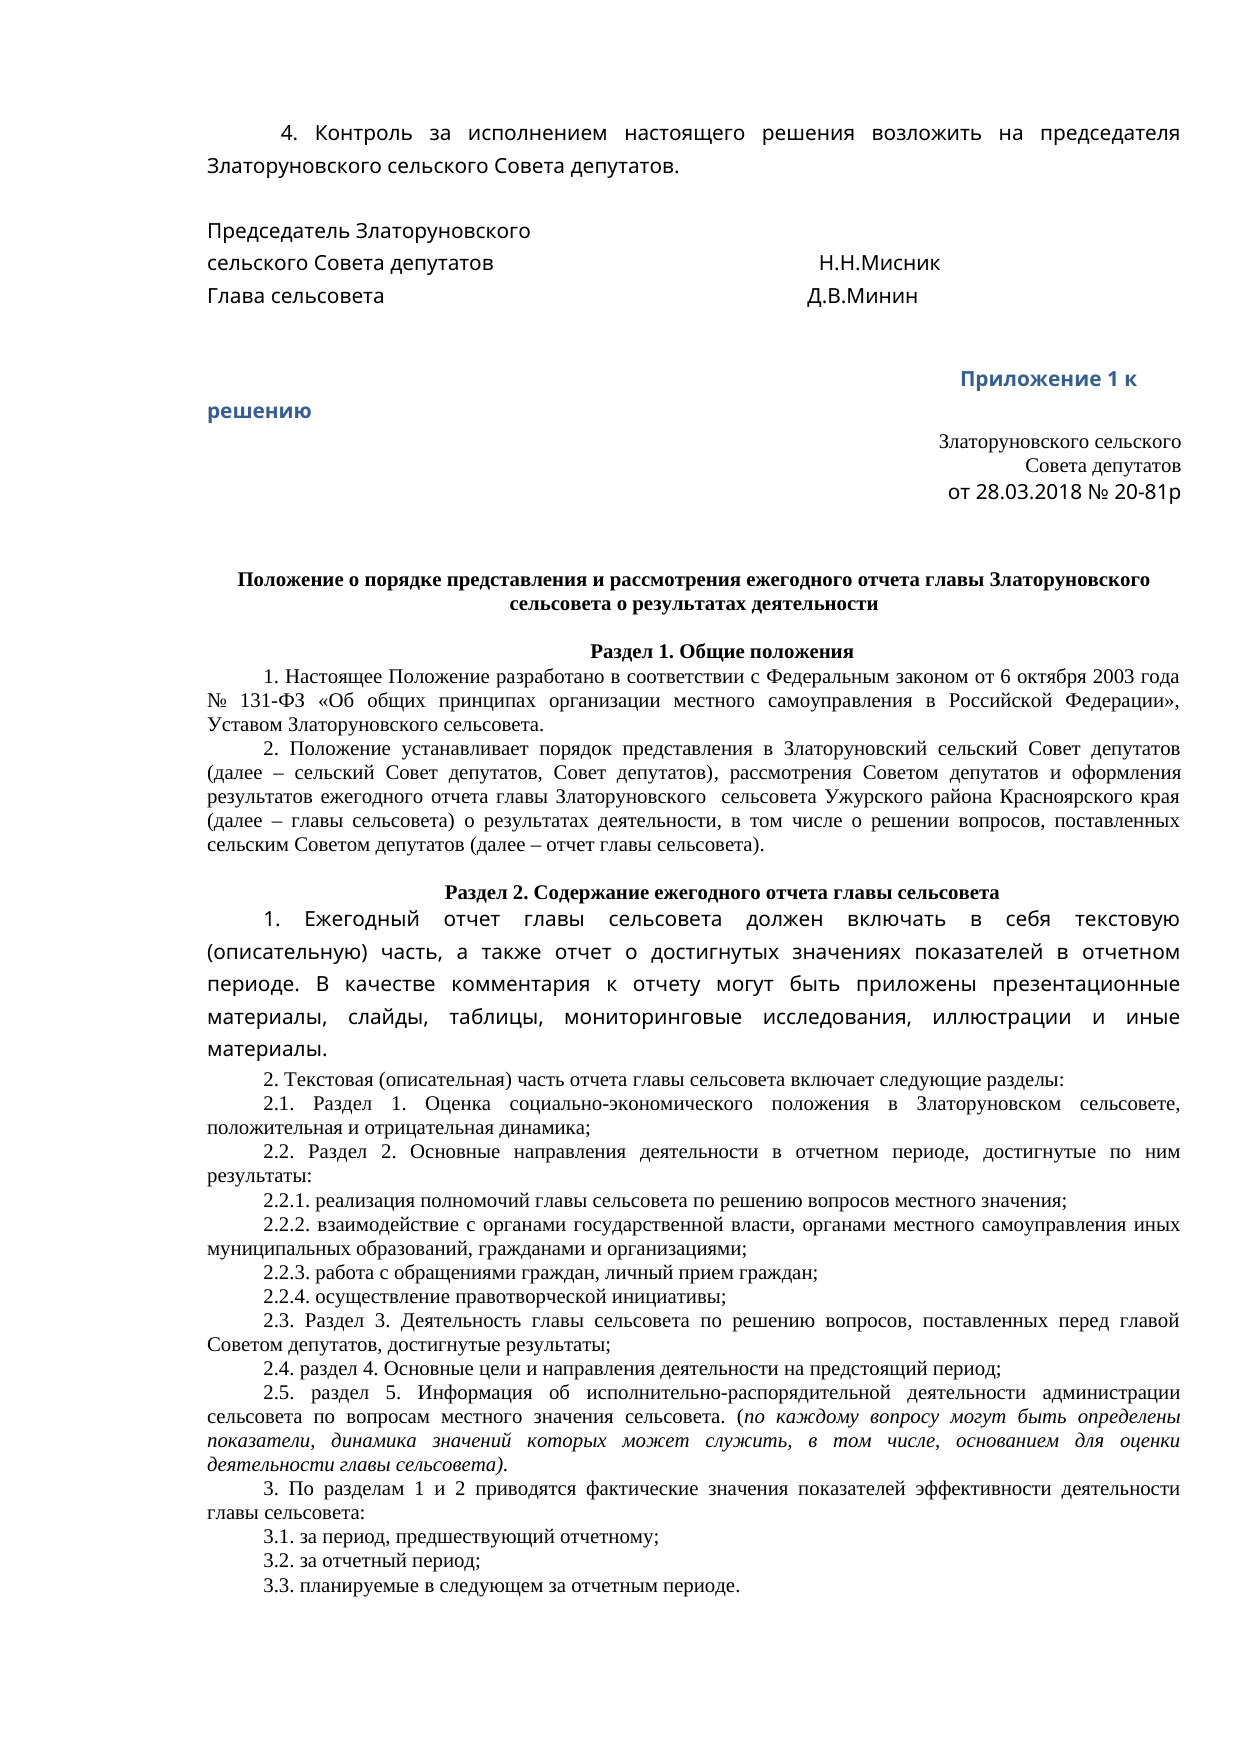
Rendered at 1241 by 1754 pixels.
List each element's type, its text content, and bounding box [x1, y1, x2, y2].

text Глава сельсовета Д.В.Минин [207, 281, 1181, 309]
subtitle Приложение 1 к решению [207, 364, 1181, 425]
text 2.1. Раздел 1. Оценка социально-экономического положения в Златоруновском сельсовете, положительная и отрицательная динамика; [207, 1091, 1181, 1139]
text 2. Положение устанавливает порядок представления в Златоруновский сельский Совет депутатов (далее – сельский Совет депутатов, Совет депутатов), рассмотрения Советом депутатов и оформления результатов ежегодного отчета главы Златоруновского сельсовета Ужурского района Красноярского края (далее – главы сельсовета) о результатах деятельности, в том числе о решении вопросов, поставленных сельским Советом депутатов (далее – отчет главы сельсовета). [207, 736, 1181, 856]
text Раздел 2. Содержание ежегодного отчета главы сельсовета [207, 880, 1181, 904]
text 2.2.1. реализация полномочий главы сельсовета по решению вопросов местного значения; [207, 1187, 1181, 1212]
text 3. По разделам 1 и 2 приводятся фактические значения показателей эффективности деятельности главы сельсовета: [207, 1476, 1181, 1524]
text 4. Контроль за исполнением настоящего решения возложить на председателя Златоруновского сельского Совета депутатов. [207, 118, 1181, 179]
text 2.5. раздел 5. Информация об исполнительно-распорядительной деятельности администрации сельсовета по вопросам местного значения сельсовета. (по каждому вопросу могут быть определены показатели, динамика значений которых может служить, в том числе, основанием для оценки деятельности главы сельсовета). [207, 1380, 1181, 1476]
text Раздел 1. Общие положения [207, 639, 1181, 663]
title Положение о порядке представления и рассмотрения ежегодного отчета главы Златоруновского сельсовета о результатах деятельности [207, 567, 1181, 615]
text 1. Настоящее Положение разработано в соответствии с Федеральным законом от 6 октября 2003 года № 131-ФЗ «Об общих принципах организации местного самоуправления в Российской Федерации», Уставом Златоруновского сельсовета. [207, 663, 1181, 736]
text 3.2. за отчетный период; [207, 1548, 1181, 1572]
text 2.2. Раздел 2. Основные направления деятельности в отчетном периоде, достигнутые по ним результаты: [207, 1139, 1181, 1187]
text Председатель Златоруновского [207, 216, 1181, 244]
title Совета депутатов [620, 453, 1181, 477]
text 2. Текстовая (описательная) часть отчета главы сельсовета включает следующие разделы: [207, 1067, 1181, 1091]
text 2.4. раздел 4. Основные цели и направления деятельности на предстоящий период; [207, 1356, 1181, 1380]
text 2.2.3. работа с обращениями граждан, личный прием граждан; [207, 1260, 1181, 1284]
text 3.1. за период, предшествующий отчетному; [207, 1524, 1181, 1548]
text 1. Ежегодный отчет главы сельсовета должен включать в себя текстовую (описательную) часть, а также отчет о достигнутых значениях показателей в отчетном периоде. В качестве комментария к отчету могут быть приложены презентационные материалы, слайды, таблицы, мониторинговые исследования, иллюстрации и иные материалы. [207, 904, 1181, 1063]
text 2.2.4. осуществление правотворческой инициативы; [207, 1284, 1181, 1308]
text сельского Совета депутатов Н.Н.Мисник [207, 248, 1181, 277]
title Златоруновского сельского [620, 429, 1181, 453]
text 3.3. планируемые в следующем за отчетным периоде. [207, 1572, 1181, 1597]
text 2.3. Раздел 3. Деятельность главы сельсовета по решению вопросов, поставленных перед главой Советом депутатов, достигнутые результаты; [207, 1308, 1181, 1356]
text от 28.03.2018 № 20-81р [620, 477, 1181, 506]
text 2.2.2. взаимодействие с органами государственной власти, органами местного самоуправления иных муниципальных образований, гражданами и организациями; [207, 1212, 1181, 1260]
